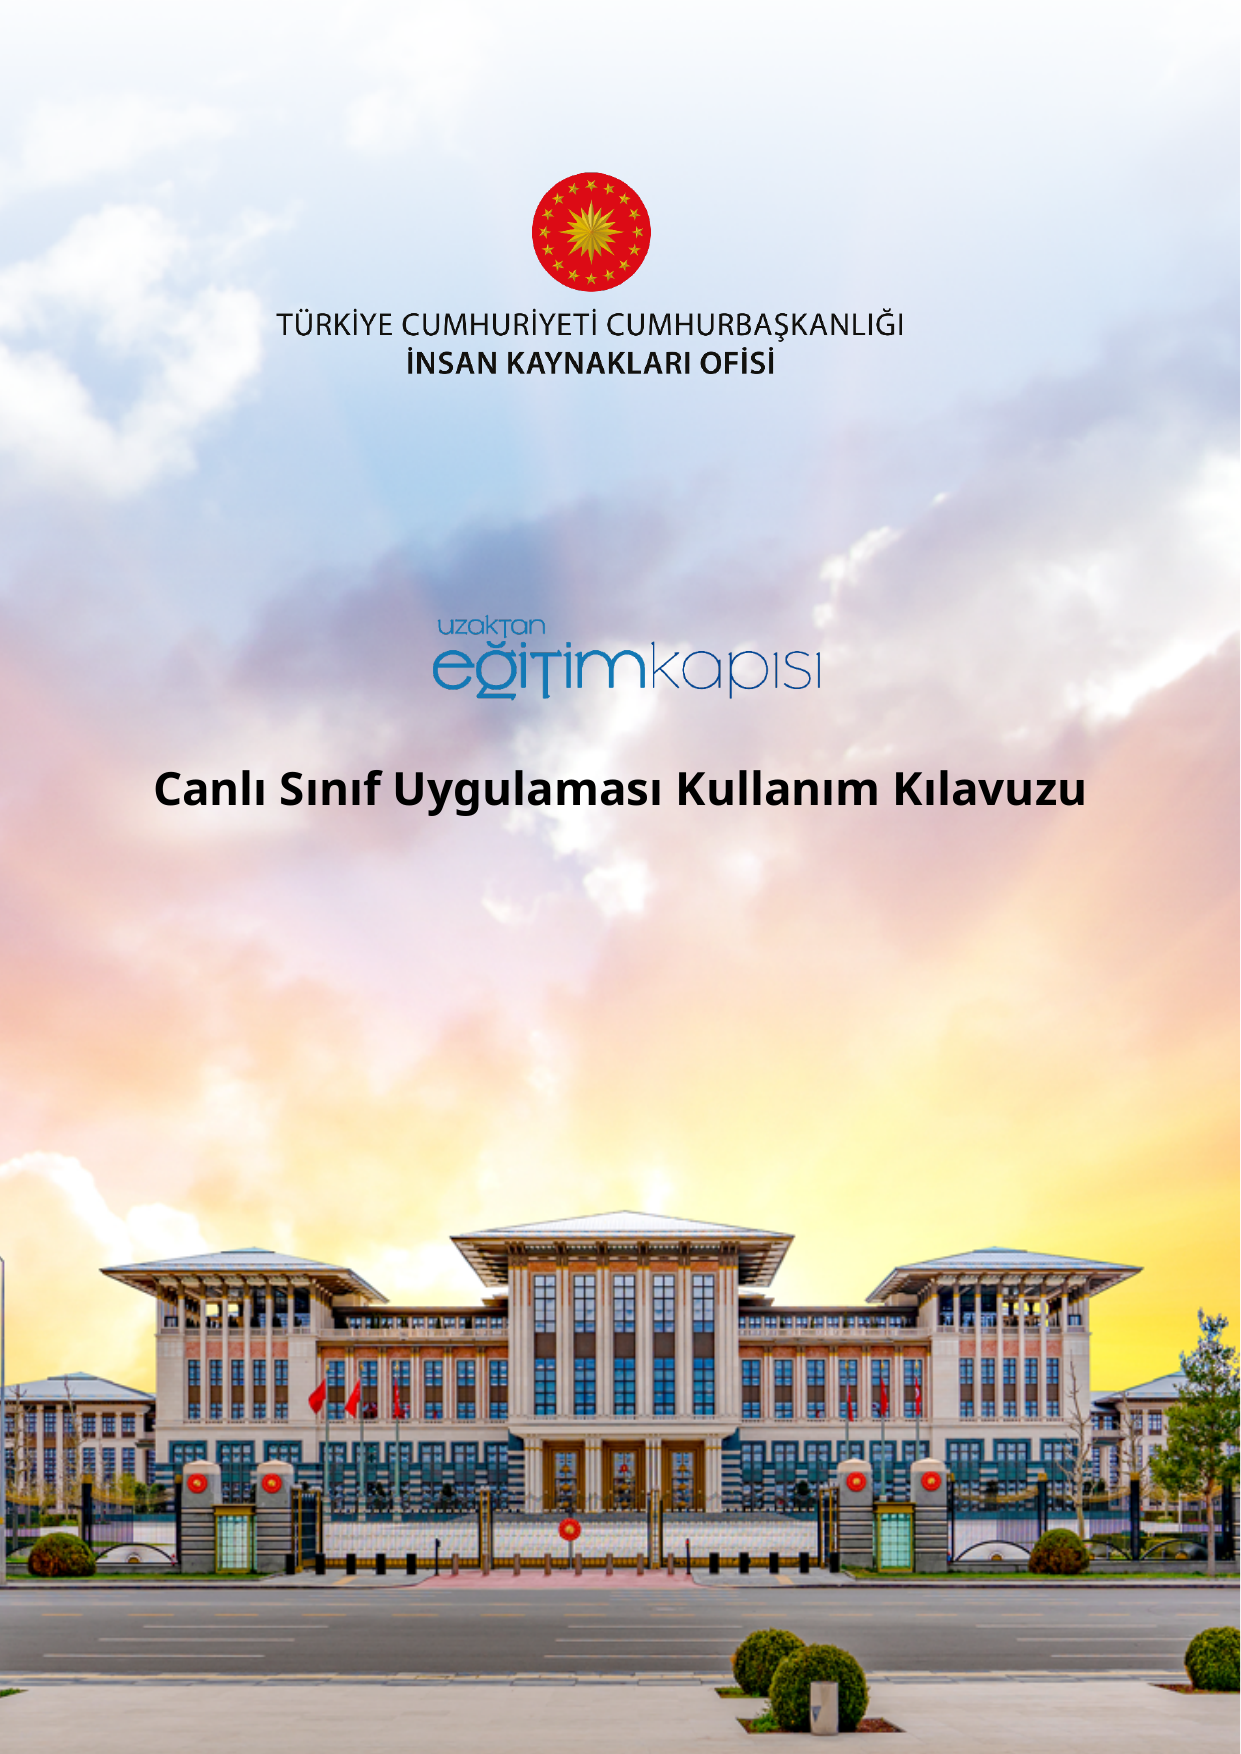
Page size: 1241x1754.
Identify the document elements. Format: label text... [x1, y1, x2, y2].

text Canlı Sınıf Uygulaması Kullanım Kılavuzu [150, 756, 1090, 818]
picture [0, 0, 1241, 1754]
